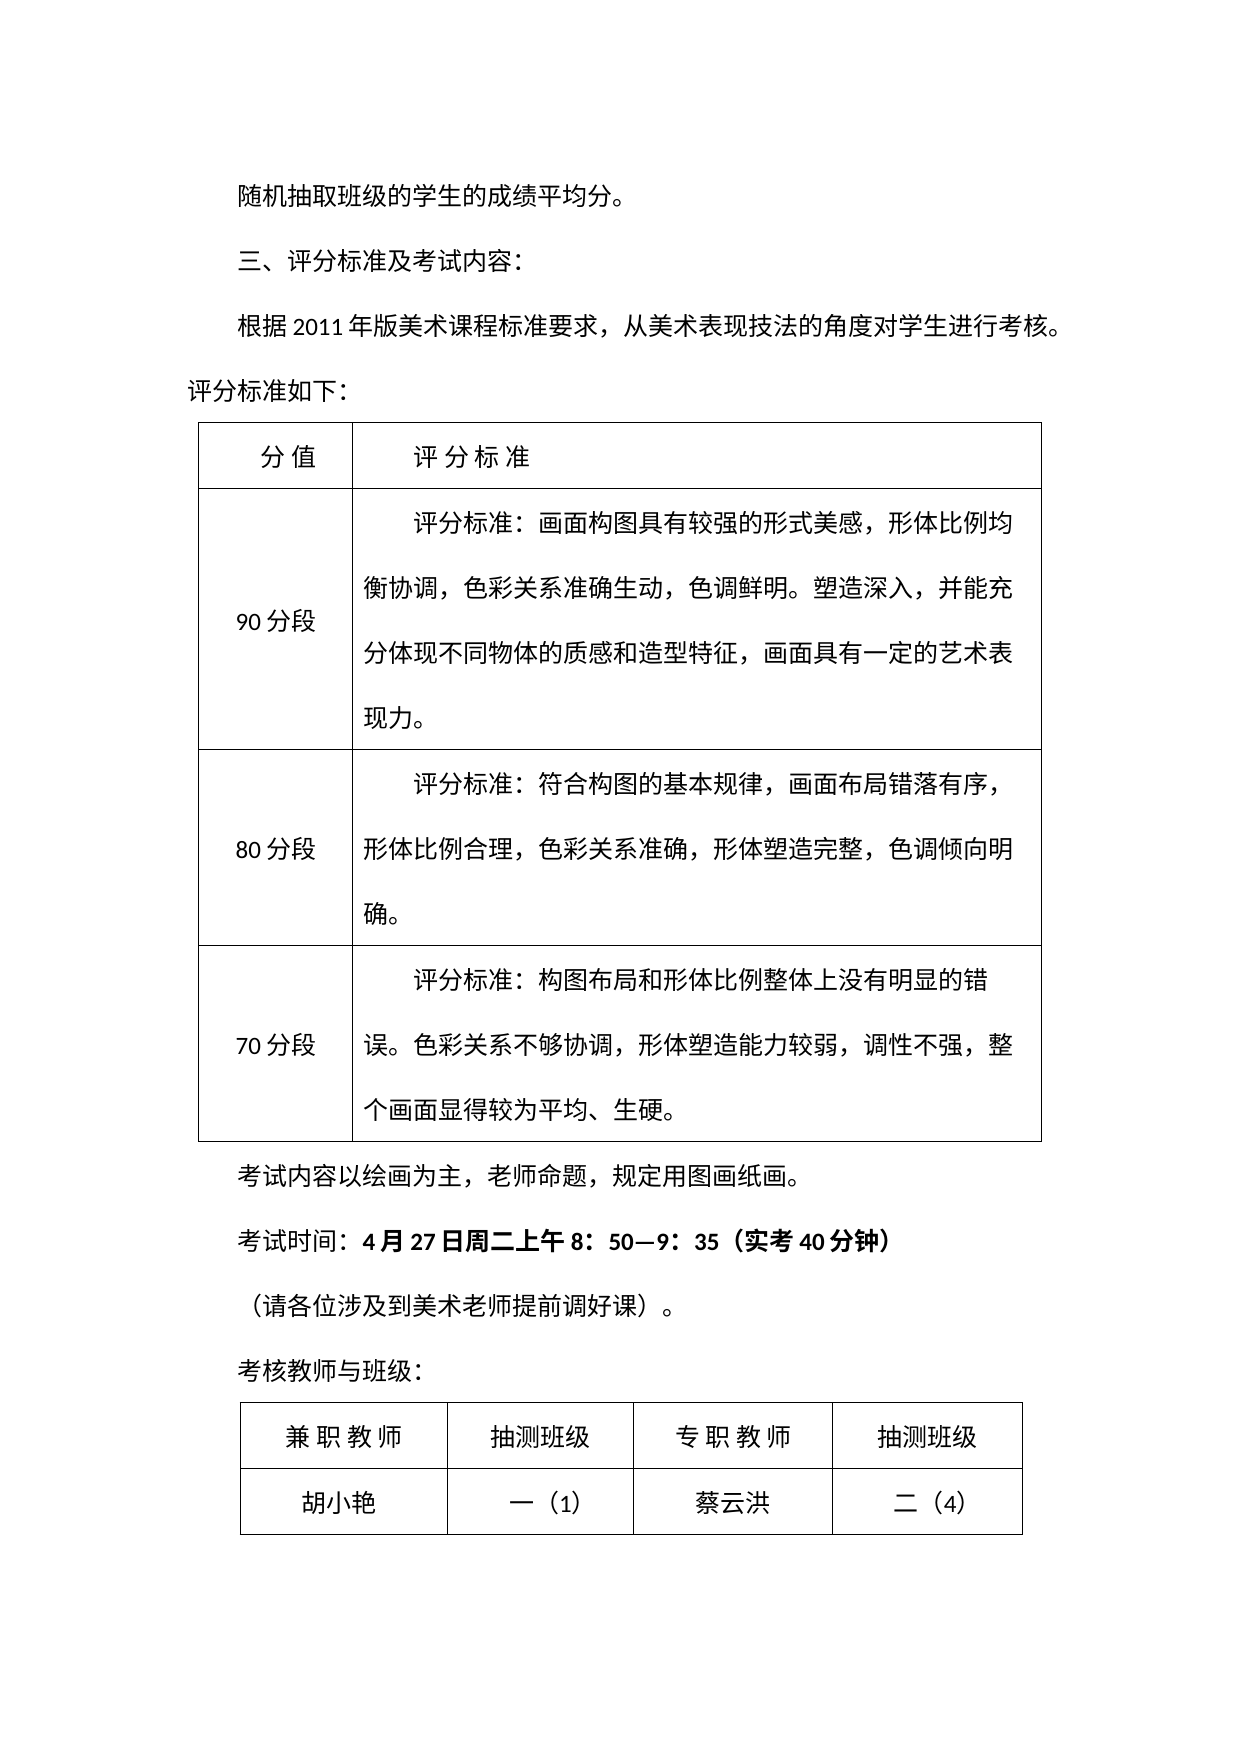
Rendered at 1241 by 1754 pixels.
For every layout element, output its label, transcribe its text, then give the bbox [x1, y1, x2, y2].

text 根据2011年版美术课程标准要求，从美术表现技法的角度对学生进行考核。评分标准如下： [187, 292, 1053, 422]
text 考试内容以绘画为主，老师命题，规定用图画纸画。 [187, 1142, 1053, 1207]
table_header 评 分 标 准 [353, 423, 1041, 488]
table_header 抽测班级 [448, 1403, 633, 1468]
table_cell 二（4） [833, 1469, 1022, 1534]
table_cell 80分段 [199, 750, 352, 945]
table_header 专 职 教 师 [634, 1403, 832, 1468]
table_header 兼 职 教 师 [241, 1403, 447, 1468]
table_cell 评分标准：符合构图的基本规律，画面布局错落有序，形体比例合理，色彩关系准确，形体塑造完整，色调倾向明确。 [353, 750, 1041, 945]
table_header 分 值 [199, 423, 352, 488]
table_cell 蔡云洪 [634, 1469, 832, 1534]
text （请各位涉及到美术老师提前调好课）。 [187, 1272, 1053, 1337]
table_header 抽测班级 [833, 1403, 1022, 1468]
text 考核教师与班级： [187, 1337, 1053, 1402]
text 三、评分标准及考试内容： [187, 227, 1053, 292]
text 随机抽取班级的学生的成绩平均分。 [187, 162, 1053, 227]
table_cell 评分标准：构图布局和形体比例整体上没有明显的错误。色彩关系不够协调，形体塑造能力较弱，调性不强，整个画面显得较为平均、生硬。 [353, 946, 1041, 1141]
table_cell 90分段 [199, 489, 352, 749]
text 考试时间：4月27日周二上午8：50—9：35（实考40分钟） [187, 1207, 1053, 1272]
table_cell 一（1） [448, 1469, 633, 1534]
table_cell 评分标准：画面构图具有较强的形式美感，形体比例均衡协调，色彩关系准确生动，色调鲜明。塑造深入，并能充分体现不同物体的质感和造型特征，画面具有一定的艺术表现力。 [353, 489, 1041, 749]
table_cell 胡小艳 [241, 1469, 447, 1534]
table_cell 70分段 [199, 946, 352, 1141]
